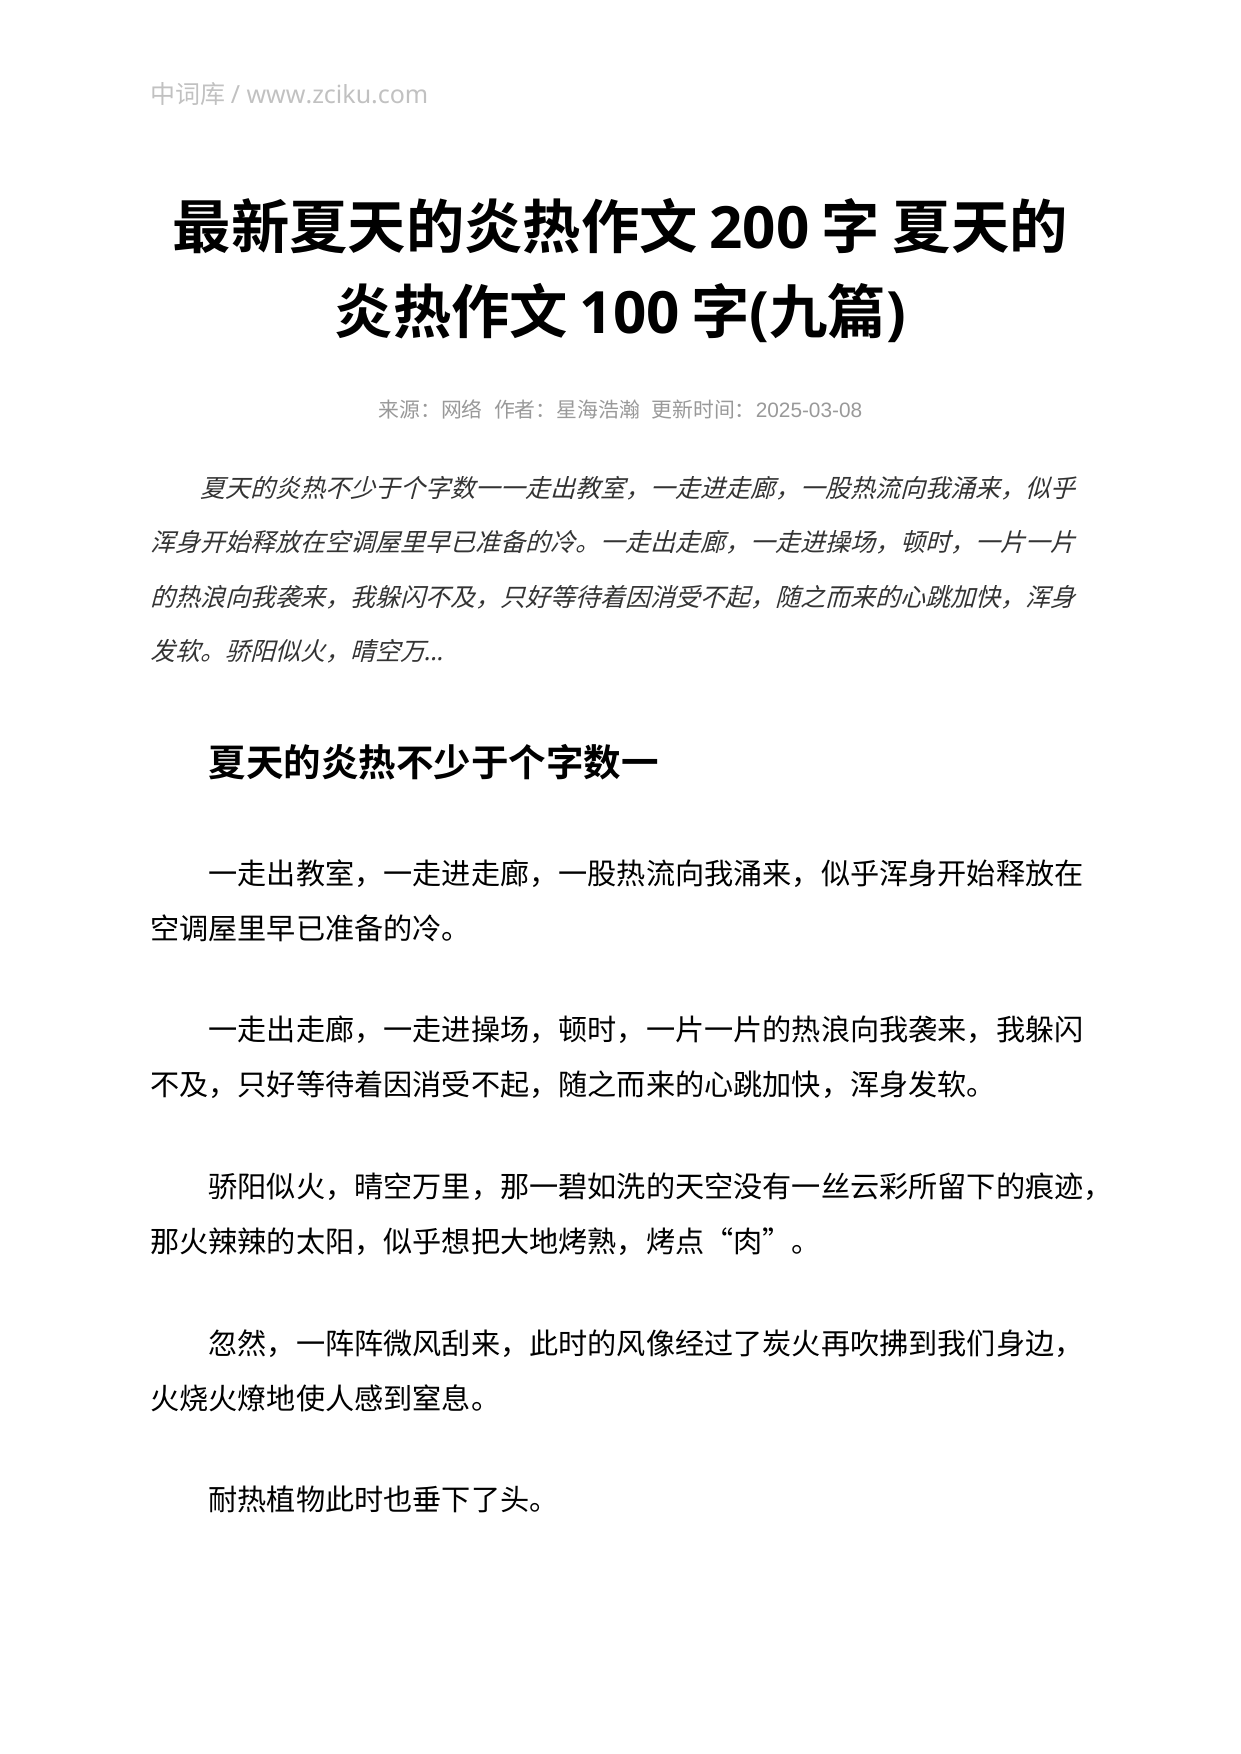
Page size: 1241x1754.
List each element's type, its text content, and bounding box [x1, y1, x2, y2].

text 一走出走廊，一走进操场，顿时，一片一片的热浪向我袭来，我躲闪不及，只好等待着因消受不起，随之而来的心跳加快，浑身发软。 [150, 1007, 1090, 1104]
text 骄阳似火，晴空万里，那一碧如洗的天空没有一丝云彩所留下的痕迹，那火辣辣的太阳，似乎想把大地烤熟，烤点“肉”。 [150, 1164, 1090, 1261]
subtitle 最新夏天的炎热作文200字 夏天的炎热作文100字(九篇) [150, 181, 1090, 351]
text 忽然，一阵阵微风刮来，此时的风像经过了炭火再吹拂到我们身边，火烧火燎地使人感到窒息。 [150, 1320, 1090, 1417]
text 来源：网络 作者：星海浩瀚 更新时间：2025-03-08 [150, 398, 1090, 422]
text 夏天的炎热不少于个字数一一走出教室，一走进走廊，一股热流向我涌来，似乎浑身开始释放在空调屋里早已准备的冷。一走出走廊，一走进操场，顿时，一片一片的热浪向我袭来，我躲闪不及，只好等待着因消受不起，随之而来的心跳加快，浑身发软。骄阳似火，晴空万... [150, 468, 1090, 668]
text 一走出教室，一走进走廊，一股热流向我涌来，似乎浑身开始释放在空调屋里早已准备的冷。 [150, 850, 1090, 947]
text 耐热植物此时也垂下了头。 [150, 1477, 1090, 1519]
text 夏天的炎热不少于个字数一 [150, 733, 1090, 787]
